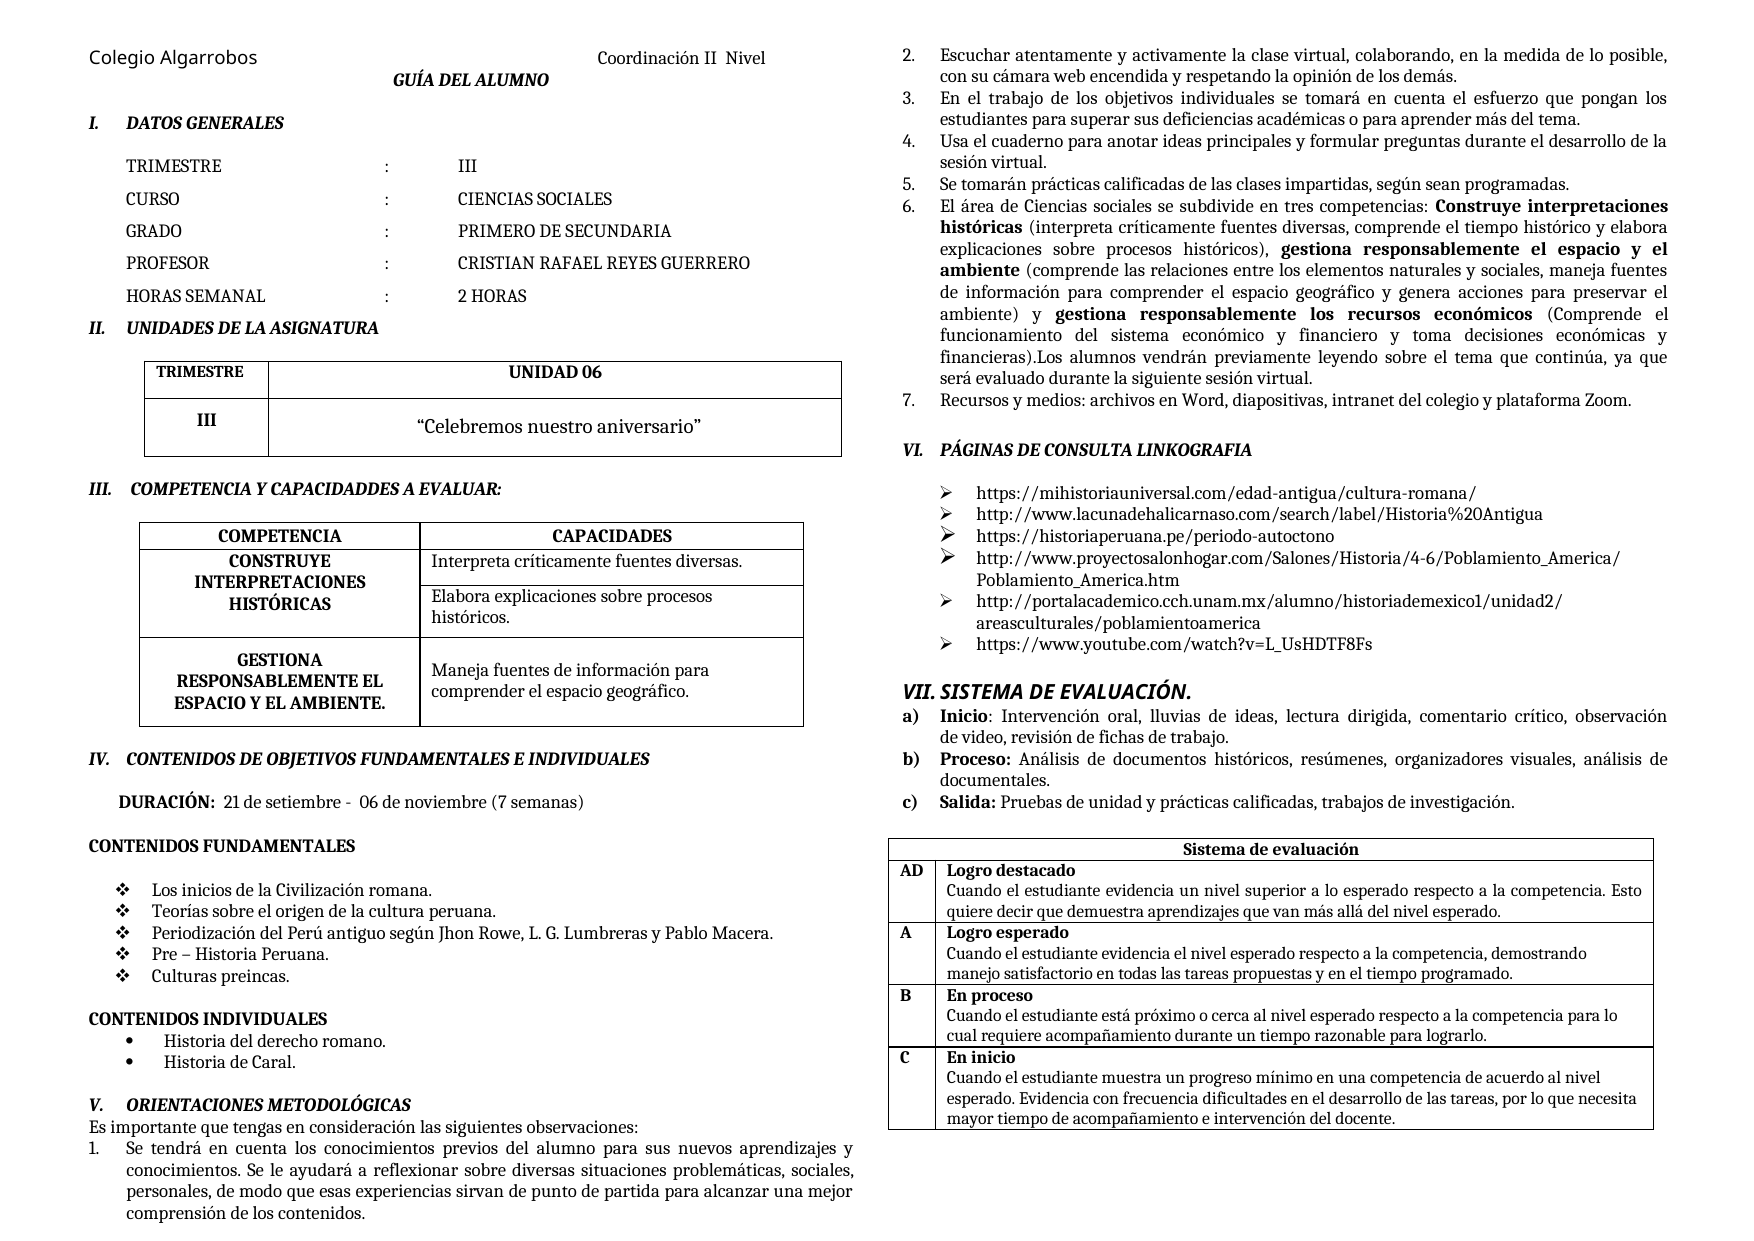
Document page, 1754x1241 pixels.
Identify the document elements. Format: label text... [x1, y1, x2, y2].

list http://www.lacunadehalicarnaso.com/search/label/Historia%20Antigua [939, 504, 1668, 526]
list Escuchar atentamente y activamente la clase virtual, colaborando, en la medida de lo posible, con su cámara web encendida y respetando la opinión de los demás. [902, 44, 1668, 87]
list Usa el cuaderno para anotar ideas principales y formular preguntas durante el desarrollo de la sesión virtual. [902, 131, 1668, 174]
table_cell III [145, 399, 268, 456]
table_cell Maneja fuentes de información para comprender el espacio geográfico. [421, 638, 803, 726]
list https://historiaperuana.pe/periodo-autoctono [939, 526, 1668, 547]
list UNIDADES DE LA ASIGNATURA [89, 317, 855, 339]
table_cell B [889, 985, 935, 1046]
text Colegio Algarrobos Coordinación II Nivel [89, 44, 855, 70]
text CONTENIDOS FUNDAMENTALES [89, 836, 855, 858]
table_cell A [889, 923, 935, 984]
table_header Los inicios de la Civilización romana. Teorías sobre el origen de la cultura peruana. Periodización del Perú antiguo según Jhon Rowe, L. G. Lumbreras y Pablo Macera. Pre – Historia Peruana. Culturas preincas. [103, 879, 825, 987]
table_cell Elabora explicaciones sobre procesos históricos. [421, 586, 803, 637]
table_cell Logro esperado Cuando el estudiante evidencia el nivel esperado respecto a la competencia, demostrando manejo satisfactorio en todas las tareas propuestas y en el tiempo programado. [936, 923, 1653, 984]
list Proceso: Análisis de documentos históricos, resúmenes, organizadores visuales, análisis de documentales. [902, 748, 1668, 792]
list En el trabajo de los objetivos individuales se tomará en cuenta el esfuerzo que pongan los estudiantes para superar sus deficiencias académicas o para aprender más del tema. [902, 87, 1668, 131]
table_cell En inicio Cuando el estudiante muestra un progreso mínimo en una competencia de acuerdo al nivel esperado. Evidencia con frecuencia dificultades en el desarrollo de las tareas, por lo que necesita mayor tiempo de acompañamiento e intervención del docente. [936, 1048, 1653, 1129]
text GUÍA DEL ALUMNO [89, 70, 855, 91]
list DATOS GENERALES [89, 113, 855, 134]
list CONTENIDOS INDIVIDUALES [89, 1008, 847, 1030]
table_cell C [889, 1048, 935, 1129]
table_header TRIMESTRE [145, 362, 268, 397]
table_cell Interpreta críticamente fuentes diversas. [421, 550, 803, 584]
list SISTEMA DE EVALUACIÓN. [902, 677, 1668, 705]
list http://www.proyectosalonhogar.com/Salones/Historia/4-6/Poblamiento_America/Poblamiento_America.htm [939, 547, 1668, 591]
table_cell “Celebremos nuestro aniversario” [269, 399, 841, 456]
list https://mihistoriauniversal.com/edad-antigua/cultura-romana/ [939, 482, 1668, 504]
text GRADO : PRIMERO DE SECUNDARIA [126, 221, 855, 242]
text HORAS SEMANAL : 2 HORAS [126, 285, 855, 307]
list COMPETENCIA Y CAPACIDADDES A EVALUAR: [89, 478, 855, 500]
text DURACIÓN: 21 de setiembre - 06 de noviembre (7 semanas) [118, 791, 855, 813]
text TRIMESTRE : III [126, 156, 855, 178]
table_cell En proceso Cuando el estudiante está próximo o cerca al nivel esperado respecto a la competencia para lo cual requiere acompañamiento durante un tiempo razonable para lograrlo. [936, 985, 1653, 1046]
list https://www.youtube.com/watch?v=L_UsHDTF8Fs [939, 634, 1668, 655]
table_cell AD [889, 861, 935, 922]
list http://portalacademico.cch.unam.mx/alumno/historiademexico1/unidad2/areasculturales/poblamientoamerica [939, 591, 1668, 634]
list Se tomarán prácticas calificadas de las clases impartidas, según sean programadas. [902, 174, 1668, 195]
table_cell Logro destacado Cuando el estudiante evidencia un nivel superior a lo esperado respecto a la competencia. Esto quiere decir que demuestra aprendizajes que van más allá del nivel esperado. [936, 861, 1653, 922]
text CURSO : CIENCIAS SOCIALES [126, 188, 855, 210]
text Es importante que tengas en consideración las siguientes observaciones: [89, 1116, 855, 1138]
list Historia del derecho romano. [126, 1030, 847, 1052]
table_header CAPACIDADES [421, 523, 803, 549]
list PÁGINAS DE CONSULTA LINKOGRAFIA [902, 439, 1668, 461]
list ORIENTACIONES METODOLÓGICAS [89, 1095, 855, 1116]
table_header UNIDAD 06 [269, 362, 841, 397]
table_header COMPETENCIA [140, 523, 419, 549]
list El área de Ciencias sociales se subdivide en tres competencias: Construye interpretaciones históricas (interpreta críticamente fuentes diversas, comprende el tiempo histórico y elabora explicaciones sobre procesos históricos), gestiona responsablemente el espacio y el ambiente (comprende las relaciones entre los elementos naturales y sociales, maneja fuentes de información para comprender el espacio geográfico y genera acciones para preservar el ambiente) y gestiona responsablemente los recursos económicos (Comprende el funcionamiento del sistema económico y financiero y toma decisiones económicas y financieras).Los alumnos vendrán previamente leyendo sobre el tema que continúa, ya que será evaluado durante la siguiente sesión virtual. [902, 195, 1668, 389]
list Historia de Caral. [126, 1052, 847, 1073]
list Inicio: Intervención oral, lluvias de ideas, lectura dirigida, comentario crítico, observación de video, revisión de fichas de trabajo. [902, 705, 1668, 748]
list CONTENIDOS DE OBJETIVOS FUNDAMENTALES E INDIVIDUALES [89, 748, 855, 770]
list Salida: Pruebas de unidad y prácticas calificadas, trabajos de investigación. [902, 792, 1668, 813]
text PROFESOR : CRISTIAN RAFAEL REYES GUERRERO [126, 253, 855, 274]
table_header Sistema de evaluación [889, 839, 1653, 859]
table_cell GESTIONA RESPONSABLEMENTE EL ESPACIO Y EL AMBIENTE. [140, 638, 419, 726]
table_cell CONSTRUYE INTERPRETACIONES HISTÓRICAS [140, 550, 419, 637]
list Recursos y medios: archivos en Word, diapositivas, intranet del colegio y plataforma Zoom. [902, 389, 1668, 411]
list Se tendrá en cuenta los conocimientos previos del alumno para sus nuevos aprendizajes y conocimientos. Se le ayudará a reflexionar sobre diversas situaciones problemáticas, sociales, personales, de modo que esas experiencias sirvan de punto de partida para alcanzar una mejor comprensión de los contenidos. [89, 1138, 855, 1224]
